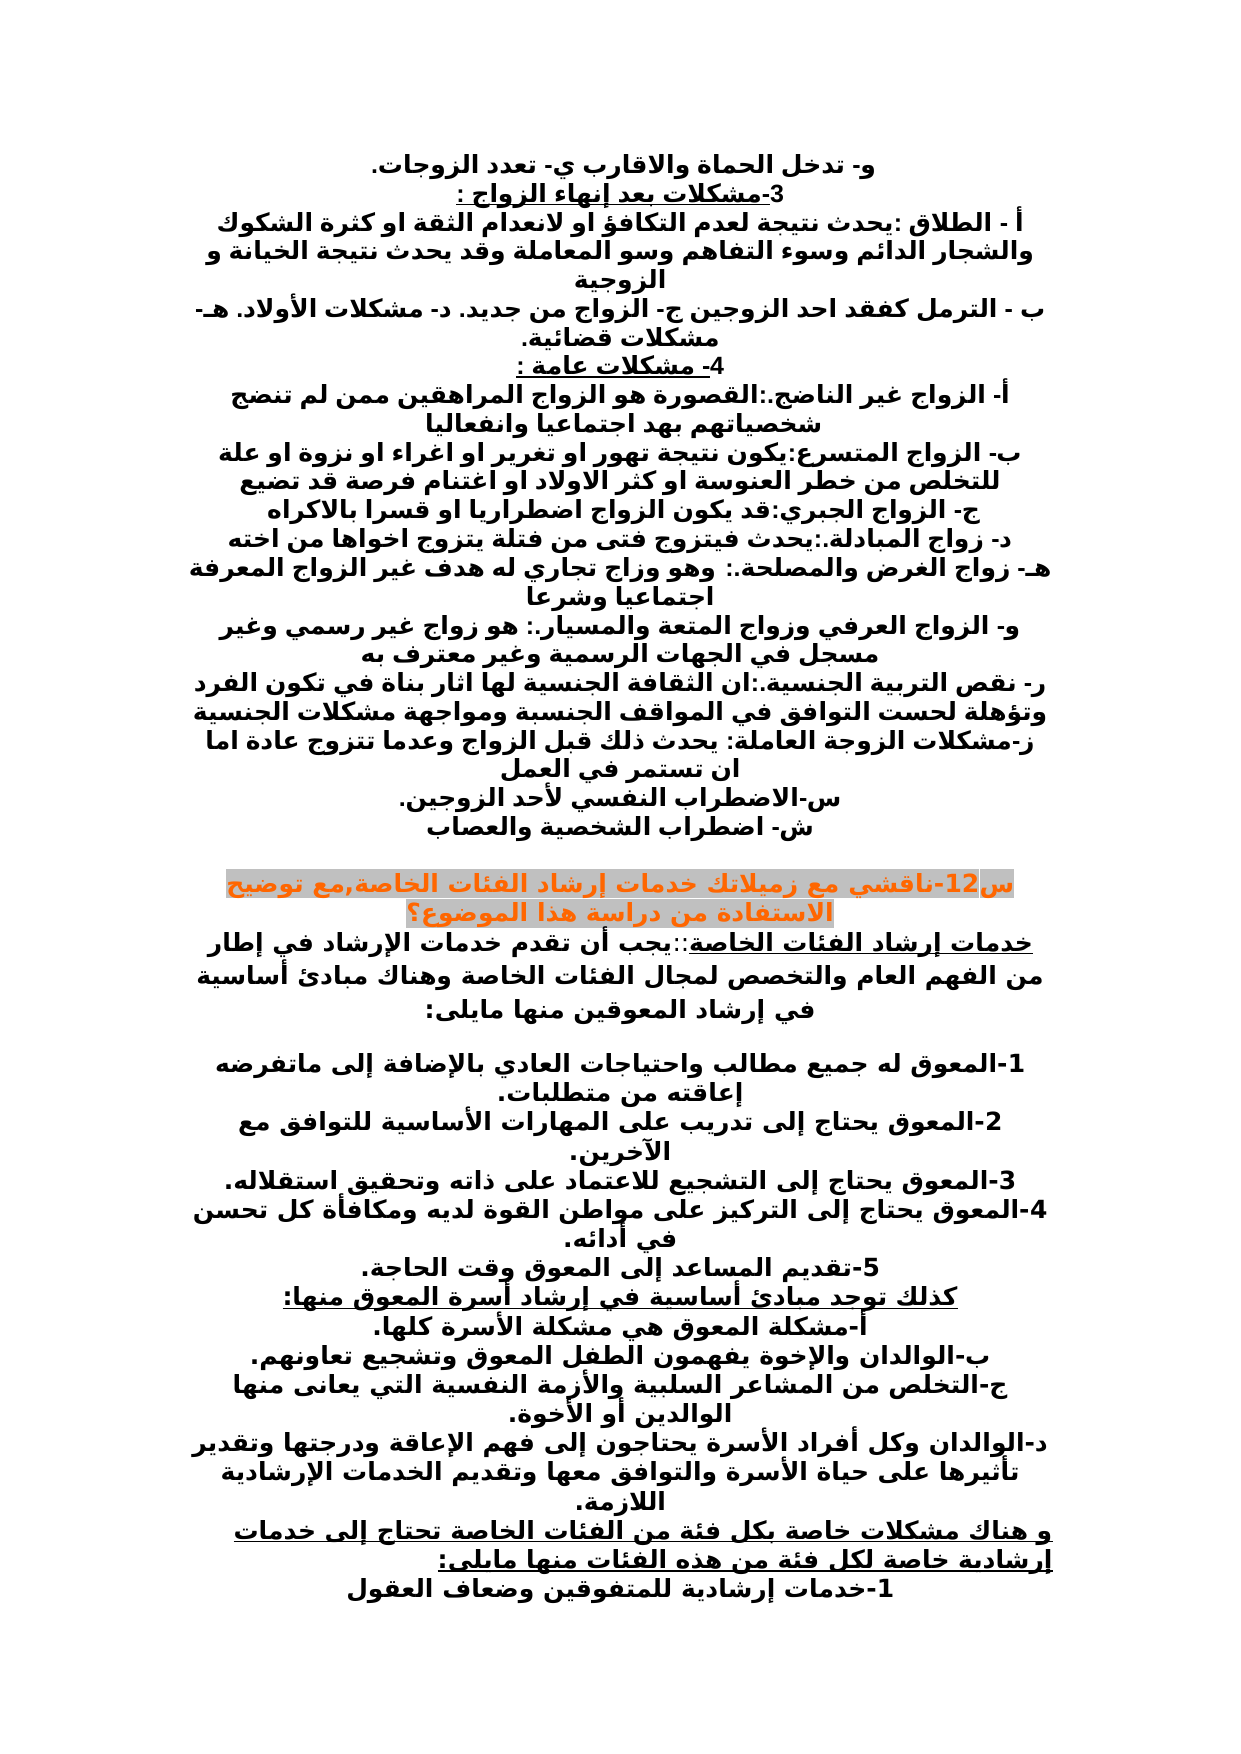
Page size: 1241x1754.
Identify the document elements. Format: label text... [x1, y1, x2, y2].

text 1-المعوق له جميع مطالب واحتياجات العادي بالإضافة إلى ماتفرضه إعاقته من متطلبات. [187, 1049, 1053, 1107]
text 5-تقديم المساعد إلى المعوق وقت الحاجة. [187, 1253, 1053, 1282]
text 4-المعوق يحتاج إلى التركيز على مواطن القوة لديه ومكافأة كل تحسن في أدائه. [187, 1195, 1053, 1253]
text كذلك توجد مبادئ أساسية في إرشاد أسرة المعوق منها: [187, 1282, 1053, 1312]
text و هناك مشكلات خاصة بكل فئة من الفئات الخاصة تحتاج إلى خدمات إرشادية خاصة لكل فئة من هذه الفئات منها مايلى: [187, 1516, 1053, 1574]
text 3-المعوق يحتاج إلى التشجيع للاعتماد على ذاته وتحقيق استقلاله. [187, 1166, 1053, 1195]
text د-الوالدان وكل أفراد الأسرة يحتاجون إلى فهم الإعاقة ودرجتها وتقدير تأثيرها على حياة الأسرة والتوافق معها وتقديم الخدمات الإرشادية اللازمة. [187, 1428, 1053, 1516]
text 1-خدمات إرشادية للمتفوقين وضعاف العقول [187, 1574, 1053, 1603]
text ج-التخلص من المشاعر السلبية والأزمة النفسية التي يعانى منها الوالدين أو الأخوة. [187, 1370, 1053, 1428]
text خدمات إرشاد الفئات الخاصة::يجب أن تقدم خدمات الإرشاد في إطار من الفهم العام والتخصص لمجال الفئات الخاصة وهناك مبادئ أساسية في إرشاد المعوقين منها مايلى: [187, 928, 1053, 1024]
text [187, 150, 1053, 928]
text ب-الوالدان والإخوة يفهمون الطفل المعوق وتشجيع تعاونهم. [187, 1341, 1053, 1370]
text أ-مشكلة المعوق هي مشكلة الأسرة كلها. [187, 1312, 1053, 1341]
text 2-المعوق يحتاج إلى تدريب على المهارات الأساسية للتوافق مع الآخرين. [187, 1107, 1053, 1166]
